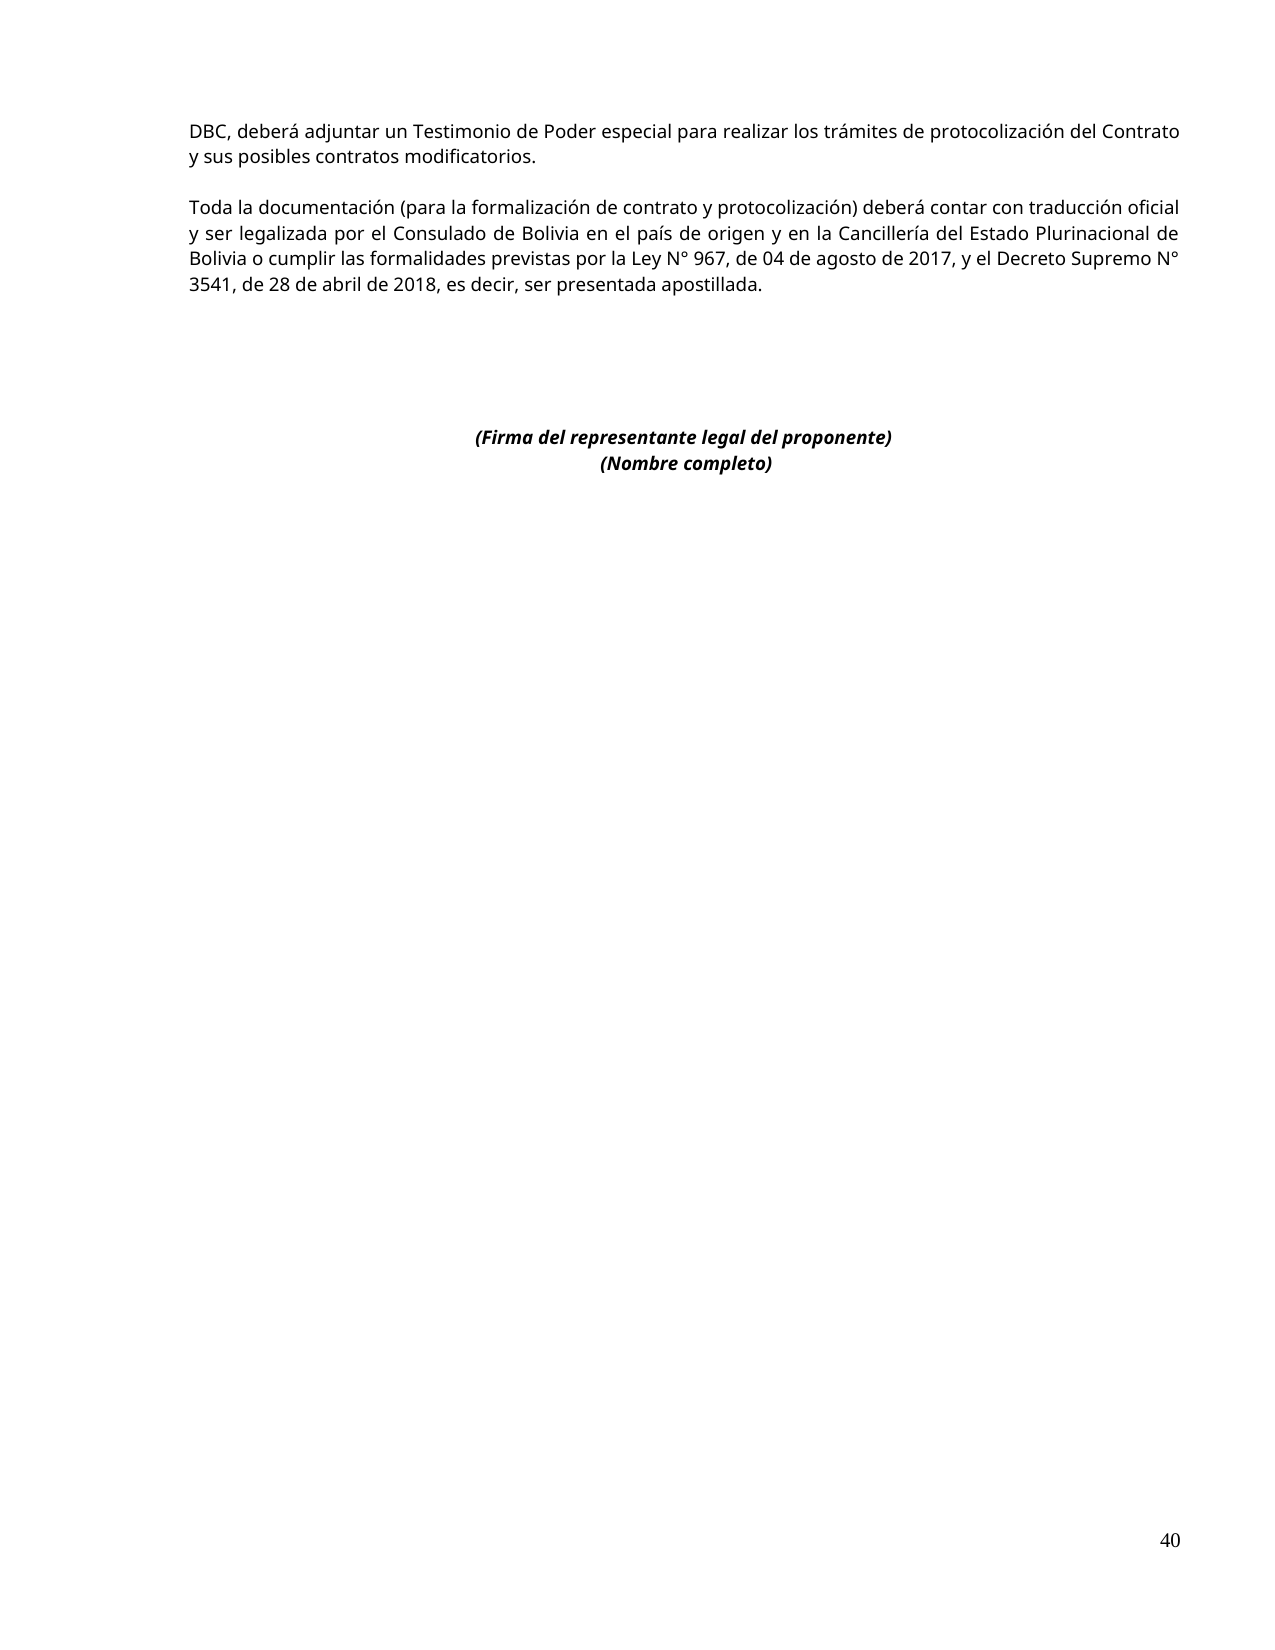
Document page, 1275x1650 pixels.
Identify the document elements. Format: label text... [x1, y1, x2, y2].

text Toda la documentación (para la formalización de contrato y protocolización) deberá contar con traducción oficial y ser legalizada por el Consulado de Bolivia en el país de origen y en la Cancillería del Estado Plurinacional de Bolivia o cumplir las formalidades previstas por la Ley N° 967, de 04 de agosto de 2017, y el Decreto Supremo N° 3541, de 28 de abril de 2018, es decir, ser presentada apostillada. [189, 195, 1181, 297]
text (Firma del representante legal del proponente) [189, 424, 1181, 450]
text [189, 118, 1181, 169]
text (Nombre completo) [189, 450, 1181, 475]
